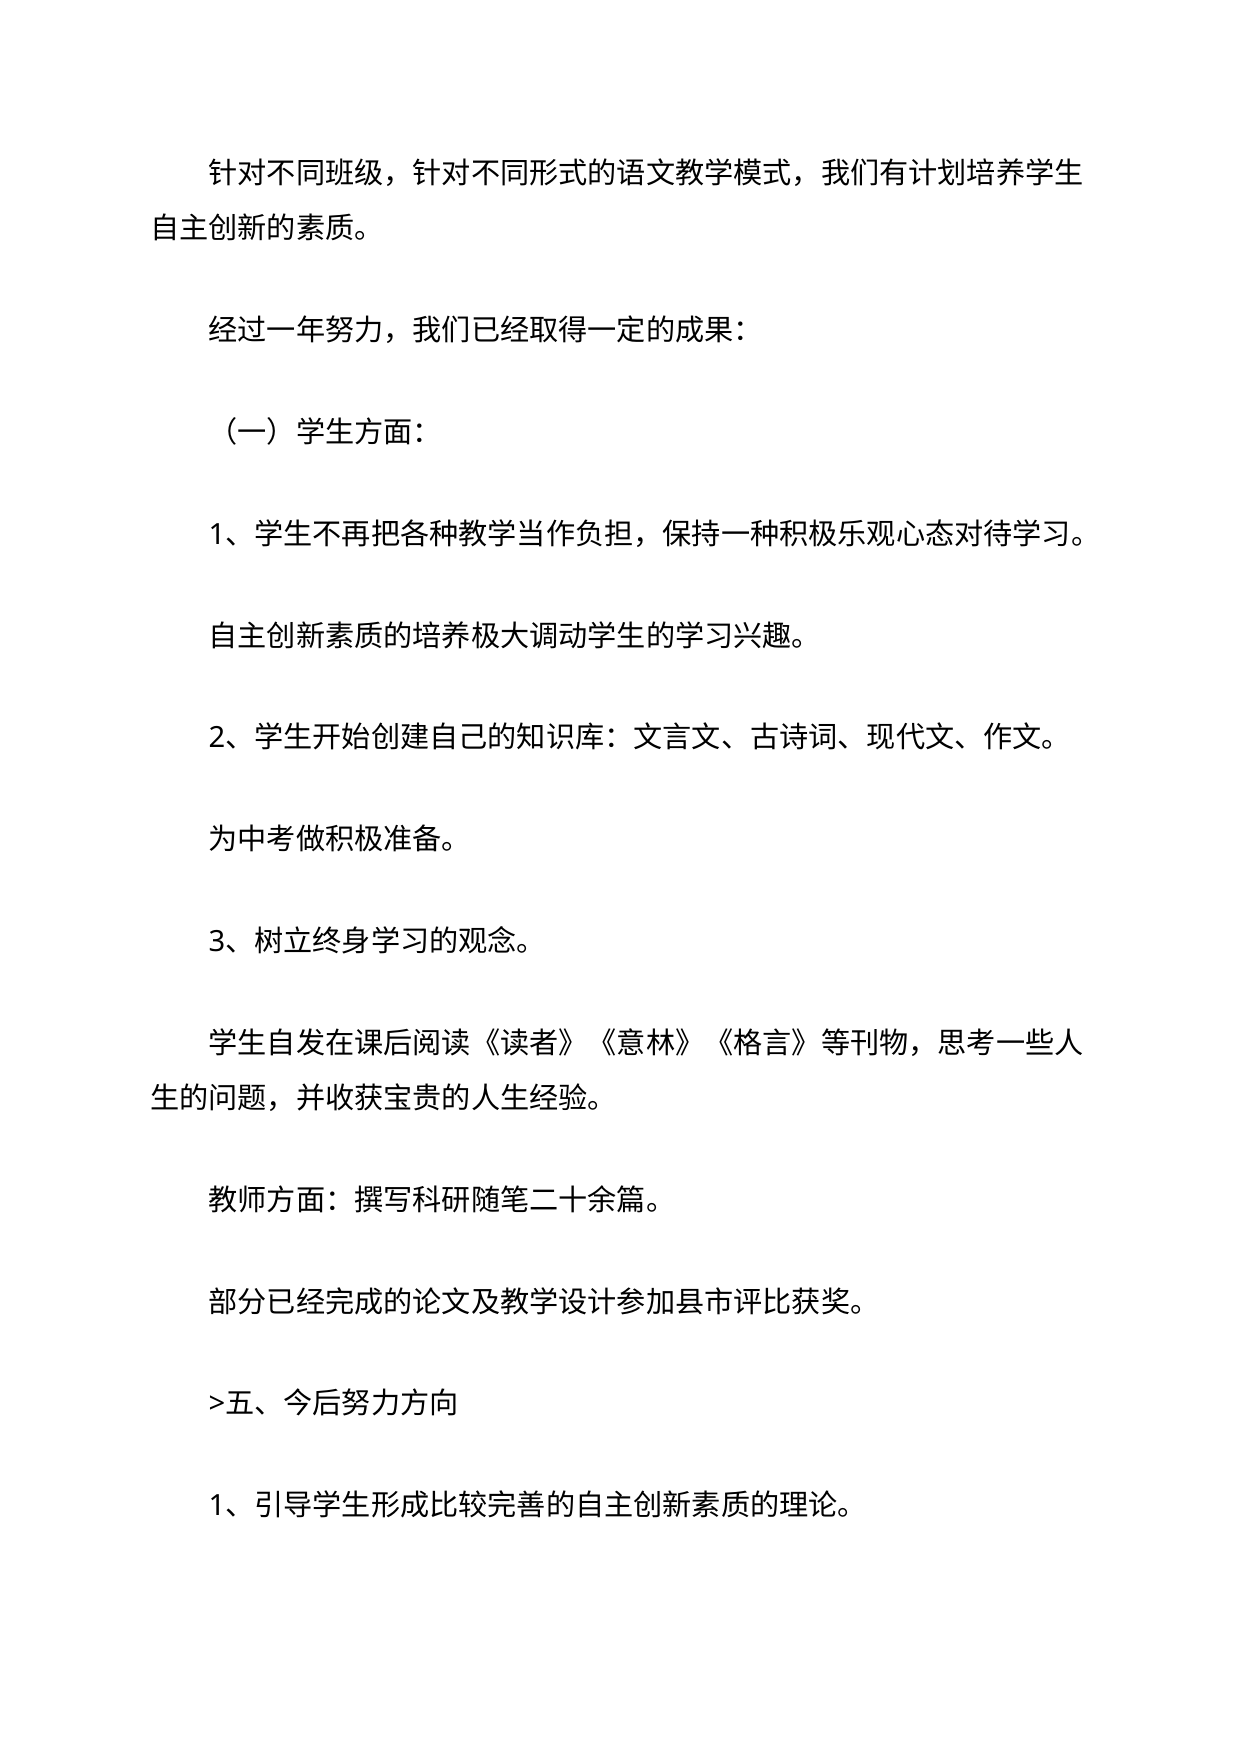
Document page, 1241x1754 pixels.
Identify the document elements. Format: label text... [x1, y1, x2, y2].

text （一）学生方面： [150, 408, 1090, 451]
text 为中考做积极准备。 [150, 816, 1090, 858]
text 自主创新素质的培养极大调动学生的学习兴趣。 [150, 612, 1090, 654]
text 1、学生不再把各种教学当作负担，保持一种积极乐观心态对待学习。 [150, 510, 1090, 553]
text 1、引导学生形成比较完善的自主创新素质的理论。 [150, 1482, 1090, 1524]
text 3、树立终身学习的观念。 [150, 918, 1090, 960]
text 2、学生开始创建自己的知识库：文言文、古诗词、现代文、作文。 [150, 714, 1090, 756]
text 教师方面：撰写科研随笔二十余篇。 [150, 1176, 1090, 1219]
text 针对不同班级，针对不同形式的语文教学模式，我们有计划培养学生自主创新的素质。 [150, 150, 1090, 247]
text 学生自发在课后阅读《读者》《意林》《格言》等刊物，思考一些人生的问题，并收获宝贵的人生经验。 [150, 1020, 1090, 1117]
text 经过一年努力，我们已经取得一定的成果： [150, 307, 1090, 349]
text 部分已经完成的论文及教学设计参加县市评比获奖。 [150, 1278, 1090, 1320]
text >五、今后努力方向 [150, 1380, 1090, 1422]
